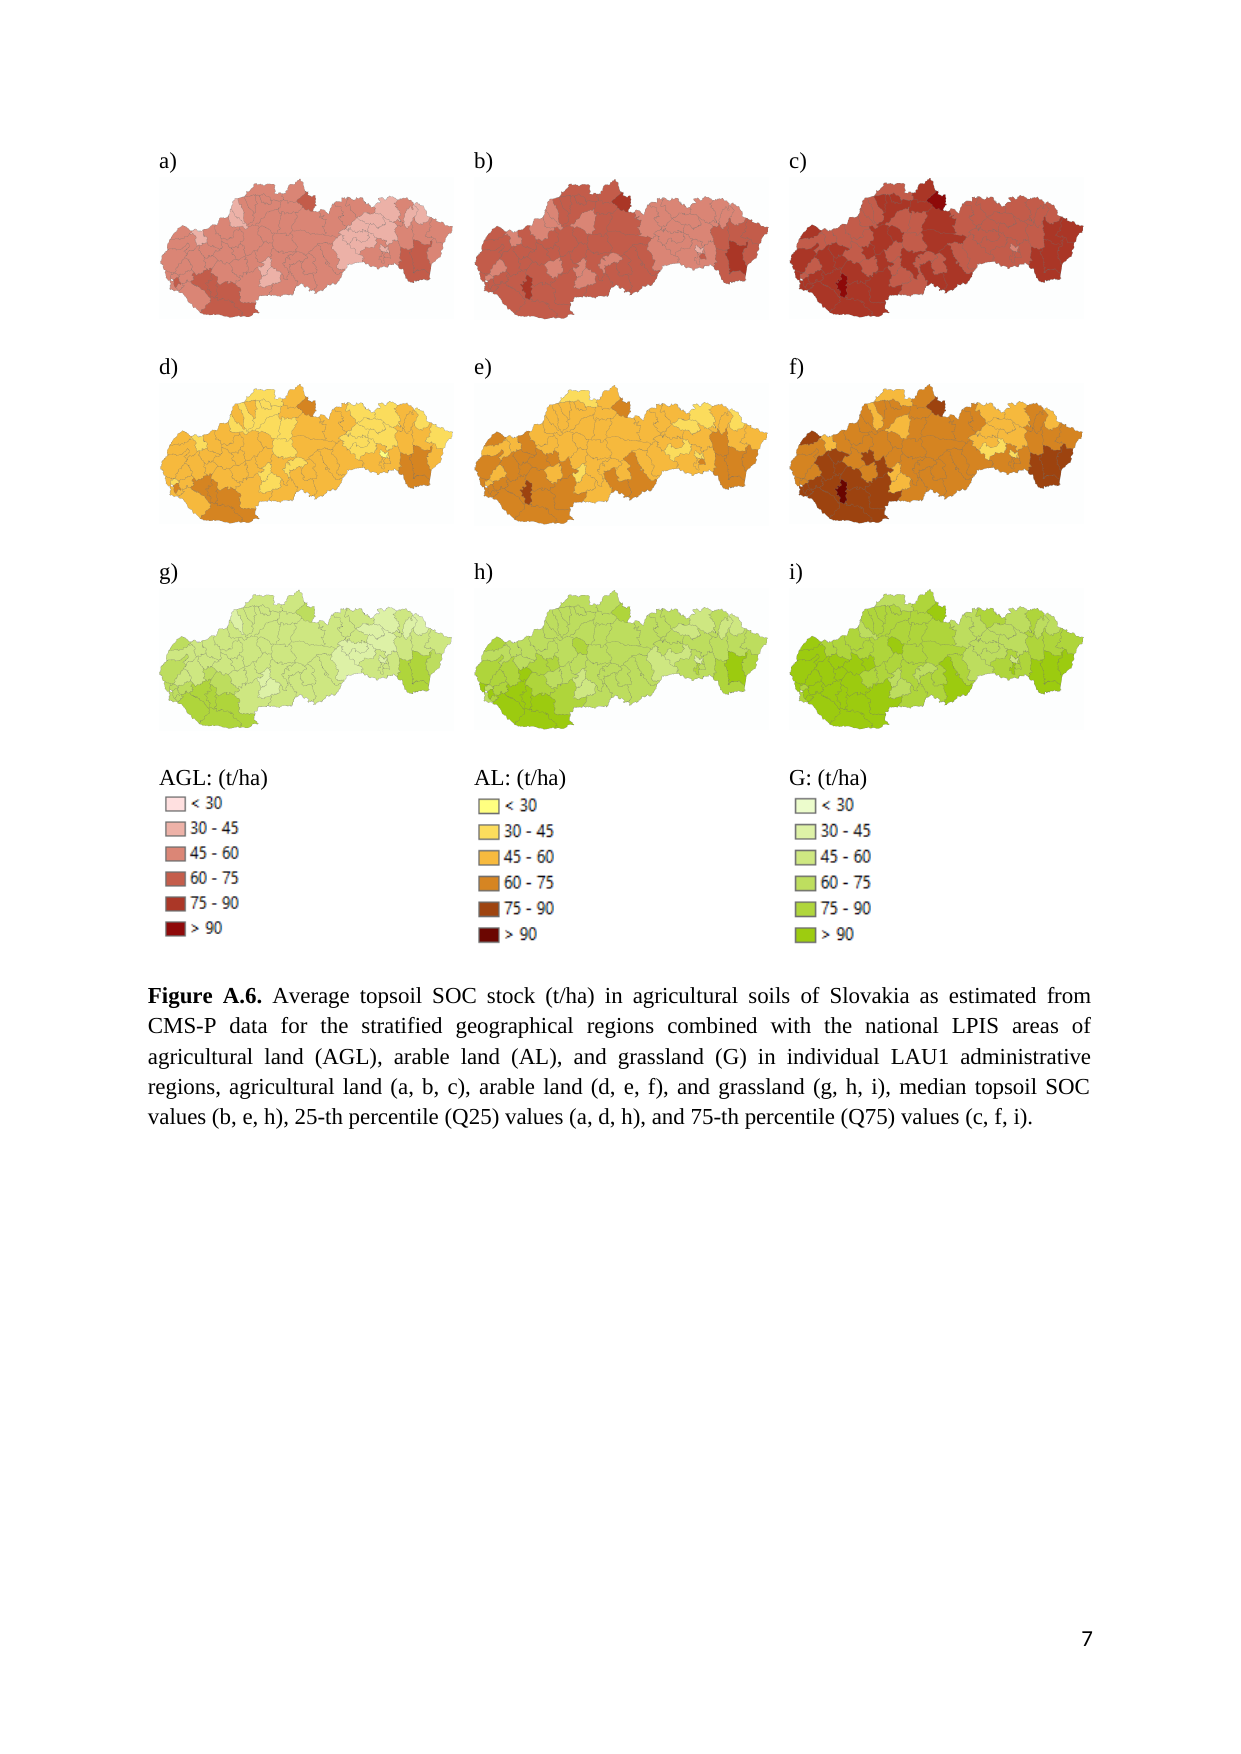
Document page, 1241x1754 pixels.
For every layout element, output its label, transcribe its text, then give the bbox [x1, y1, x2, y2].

table_cell AGL: (t/ha) [148, 764, 463, 982]
picture [788, 793, 878, 948]
table_cell [463, 589, 778, 763]
table_cell e) [463, 353, 778, 383]
table_cell i) [778, 558, 1093, 588]
picture [788, 588, 1085, 730]
picture [473, 177, 770, 320]
table_cell [148, 589, 463, 763]
picture [473, 588, 770, 730]
table_cell g) [148, 558, 463, 588]
text Figure A.6. Average topsoil SOC stock (t/ha) in agricultural soils of Slovakia as estimated from CMS-P data for the stratified geographical regions combined with the national LPIS areas of agricultural land (AGL), arable land (AL), and grassland (G) in individual LAU1 administrative regions, agricultural land (a, b, c), arable land (d, e, f), and grassland (g, h, i), median topsoil SOC values (b, e, h), 25-th percentile (Q25) values (a, d, h), and 75-th percentile (Q75) values (c, f, i). [148, 982, 1093, 1129]
table_cell AL: (t/ha) [463, 764, 778, 982]
picture [158, 383, 455, 524]
table_header a) [148, 148, 463, 178]
picture [788, 177, 1085, 319]
picture [473, 383, 770, 526]
picture [158, 588, 455, 731]
table_header b) [463, 148, 778, 178]
table_cell G: (t/ha) [778, 764, 1093, 982]
table_header c) [778, 148, 1093, 178]
table_cell [778, 178, 1093, 353]
table_cell [778, 383, 1093, 558]
table_cell h) [463, 558, 778, 588]
table_cell [148, 383, 463, 558]
table_cell d) [148, 353, 463, 383]
picture [788, 383, 1085, 524]
picture [158, 793, 248, 939]
table_cell [463, 178, 778, 353]
picture [158, 177, 455, 319]
picture [473, 793, 563, 947]
table_cell [778, 589, 1093, 763]
table_cell [463, 383, 778, 558]
table_cell f) [778, 353, 1093, 383]
table_cell [148, 178, 463, 353]
